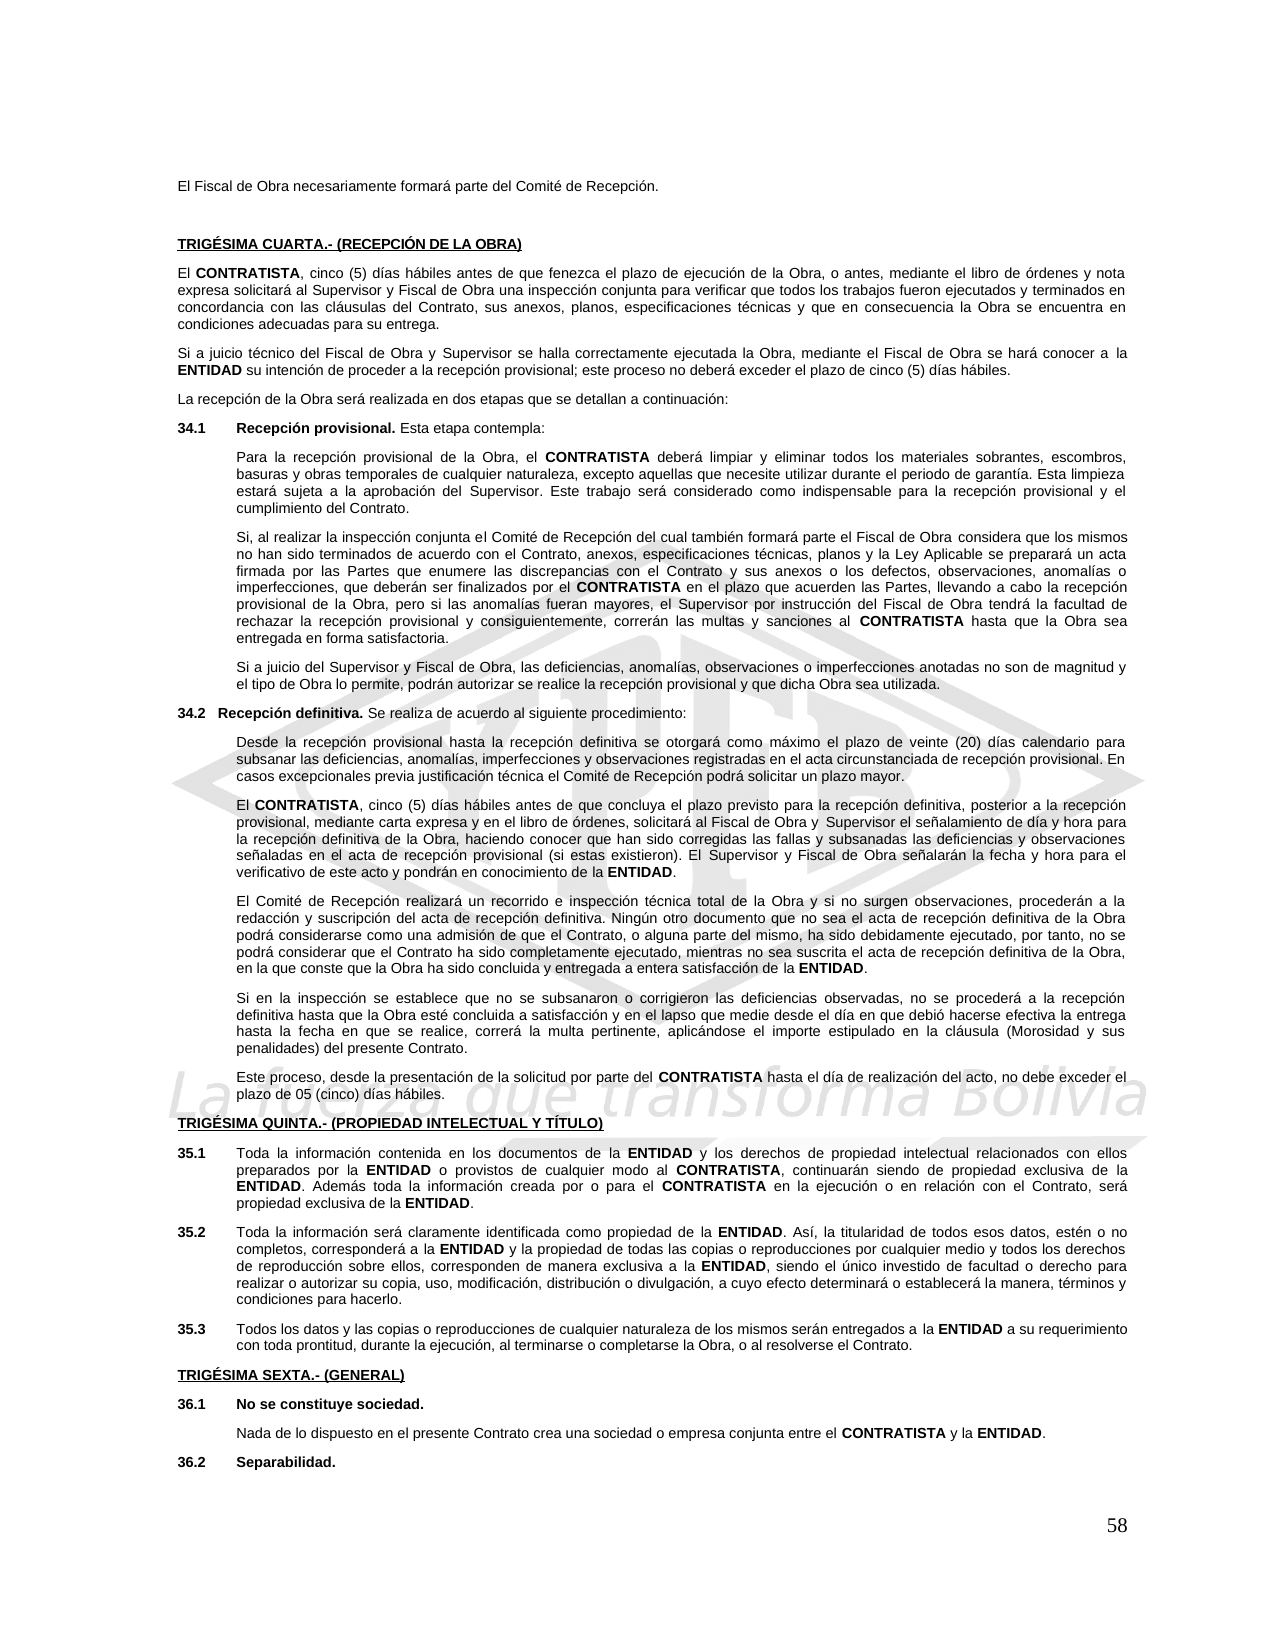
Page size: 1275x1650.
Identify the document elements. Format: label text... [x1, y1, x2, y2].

text 36.1 No se constituye sociedad. [177, 1396, 1128, 1412]
text El Comité de Recepción realizará un recorrido e inspección técnica total de la Obra y si no surgen observaciones, procederán a la redacción y suscripción del acta de recepción definitiva. Ningún otro documento que no sea el acta de recepción definitiva de la Obra podrá considerarse como una admisión de que el Contrato, o alguna parte del mismo, ha sido debidamente ejecutado, por tanto, no se podrá considerar que el Contrato ha sido completamente ejecutado, mientras no sea suscrita el acta de recepción definitiva de la Obra, en la que conste que la Obra ha sido concluida y entregada a entera satisfacción de la ENTIDAD. [236, 893, 1127, 977]
list Todos los datos y las copias o reproducciones de cualquier naturaleza de los mismos serán entregados a la ENTIDAD a su requerimiento con toda prontitud, durante la ejecución, al terminarse o completarse la Obra, o al resolverse el Contrato. [177, 1320, 1128, 1354]
text Desde la recepción provisional hasta la recepción definitiva se otorgará como máximo el plazo de veinte (20) días calendario para subsanar las deficiencias, anomalías, imperfecciones y observaciones registradas en el acta circunstanciada de recepción provisional. En casos excepcionales previa justificación técnica el Comité de Recepción podrá solicitar un plazo mayor. [236, 734, 1127, 784]
text La recepción de la Obra será realizada en dos etapas que se detallan a continuación: [177, 391, 1127, 407]
text 36.2 Separabilidad. [177, 1454, 1128, 1471]
text Para la recepción provisional de la Obra, el CONTRATISTA deberá limpiar y eliminar todos los materiales sobrantes, escombros, basuras y obras temporales de cualquier naturaleza, excepto aquellas que necesite utilizar durante el periodo de garantía. Esta limpieza estará sujeta a la aprobación del Supervisor. Este trabajo será considerado como indispensable para la recepción provisional y el cumplimiento del Contrato. [236, 449, 1127, 516]
text 34.1 Recepción provisional. Esta etapa contempla: [177, 420, 1127, 437]
list Toda la información contenida en los documentos de la ENTIDAD y los derechos de propiedad intelectual relacionados con ellos preparados por la ENTIDAD o provistos de cualquier modo al CONTRATISTA, continuarán siendo de propiedad exclusiva de la ENTIDAD. Además toda la información creada por o para el CONTRATISTA en la ejecución o en relación con el Contrato, será propiedad exclusiva de la ENTIDAD. [177, 1144, 1128, 1211]
text Si en la inspección se establece que no se subsanaron o corrigieron las deficiencias observadas, no se procederá a la recepción definitiva hasta que la Obra esté concluida a satisfacción y en el lapso que medie desde el día en que debió hacerse efectiva la entrega hasta la fecha en que se realice, correrá la multa pertinente, aplicándose el importe estipulado en la cláusula (Morosidad y sus penalidades) del presente Contrato. [236, 989, 1127, 1057]
text Nada de lo dispuesto en el presente Contrato crea una sociedad o empresa conjunta entre el CONTRATISTA y la ENTIDAD. [236, 1425, 1127, 1442]
text 34.2 Recepción definitiva. Se realiza de acuerdo al siguiente procedimiento: [177, 705, 1127, 721]
text TRIGÉSIMA SEXTA.- (GENERAL) [177, 1366, 1128, 1383]
text El Fiscal de Obra necesariamente formará parte del Comité de Recepción. [177, 177, 1127, 194]
text El CONTRATISTA, cinco (5) días hábiles antes de que fenezca el plazo de ejecución de la Obra, o antes, mediante el libro de órdenes y nota expresa solicitará al Supervisor y Fiscal de Obra una inspección conjunta para verificar que todos los trabajos fueron ejecutados y terminados en concordancia con las cláusulas del Contrato, sus anexos, planos, especificaciones técnicas y que en consecuencia la Obra se encuentra en condiciones adecuadas para su entrega. [177, 265, 1127, 332]
text Este proceso, desde la presentación de la solicitud por parte del CONTRATISTA hasta el día de realización del acto, no debe exceder el plazo de 05 (cinco) días hábiles. [236, 1069, 1127, 1103]
text TRIGÉSIMA CUARTA.- (RECEPCIÓN DE LA OBRA) [177, 236, 1127, 252]
text Si a juicio del Supervisor y Fiscal de Obra, las deficiencias, anomalías, observaciones o imperfecciones anotadas no son de magnitud y el tipo de Obra lo permite, podrán autorizar se realice la recepción provisional y que dicha Obra sea utilizada. [236, 659, 1127, 692]
text El CONTRATISTA, cinco (5) días hábiles antes de que concluya el plazo previsto para la recepción definitiva, posterior a la recepción provisional, mediante carta expresa y en el libro de órdenes, solicitará al Fiscal de Obra y Supervisor el señalamiento de día y hora para la recepción definitiva de la Obra, haciendo conocer que han sido corregidas las fallas y subsanadas las deficiencias y observaciones señaladas en el acta de recepción provisional (si estas existieron). El Supervisor y Fiscal de Obra señalarán la fecha y hora para el verificativo de este acto y pondrán en conocimiento de la ENTIDAD. [236, 797, 1127, 881]
text Si a juicio técnico del Fiscal de Obra y Supervisor se halla correctamente ejecutada la Obra, mediante el Fiscal de Obra se hará conocer a la ENTIDAD su intención de proceder a la recepción provisional; este proceso no deberá exceder el plazo de cinco (5) días hábiles. [177, 344, 1127, 378]
list Toda la información será claramente identificada como propiedad de la ENTIDAD. Así, la titularidad de todos esos datos, estén o no completos, corresponderá a la ENTIDAD y la propiedad de todas las copias o reproducciones por cualquier medio y todos los derechos de reproducción sobre ellos, corresponden de manera exclusiva a la ENTIDAD, siendo el único investido de facultad o derecho para realizar o autorizar su copia, uso, modificación, distribución o divulgación, a cuyo efecto determinará o establecerá la manera, términos y condiciones para hacerlo. [177, 1224, 1128, 1308]
text Si, al realizar la inspección conjunta el Comité de Recepción del cual también formará parte el Fiscal de Obra considera que los mismos no han sido terminados de acuerdo con el Contrato, anexos, especificaciones técnicas, planos y la Ley Aplicable se preparará un acta firmada por las Partes que enumere las discrepancias con el Contrato y sus anexos o los defectos, observaciones, anomalías o imperfecciones, que deberán ser finalizados por el CONTRATISTA en el plazo que acuerden las Partes, llevando a cabo la recepción provisional de la Obra, pero si las anomalías fueran mayores, el Supervisor por instrucción del Fiscal de Obra tendrá la facultad de rechazar la recepción provisional y consiguientemente, correrán las multas y sanciones al CONTRATISTA hasta que la Obra sea entregada en forma satisfactoria. [177, 529, 1128, 646]
text TRIGÉSIMA QUINTA.- (PROPIEDAD INTELECTUAL Y TÍTULO) [177, 1115, 1127, 1132]
